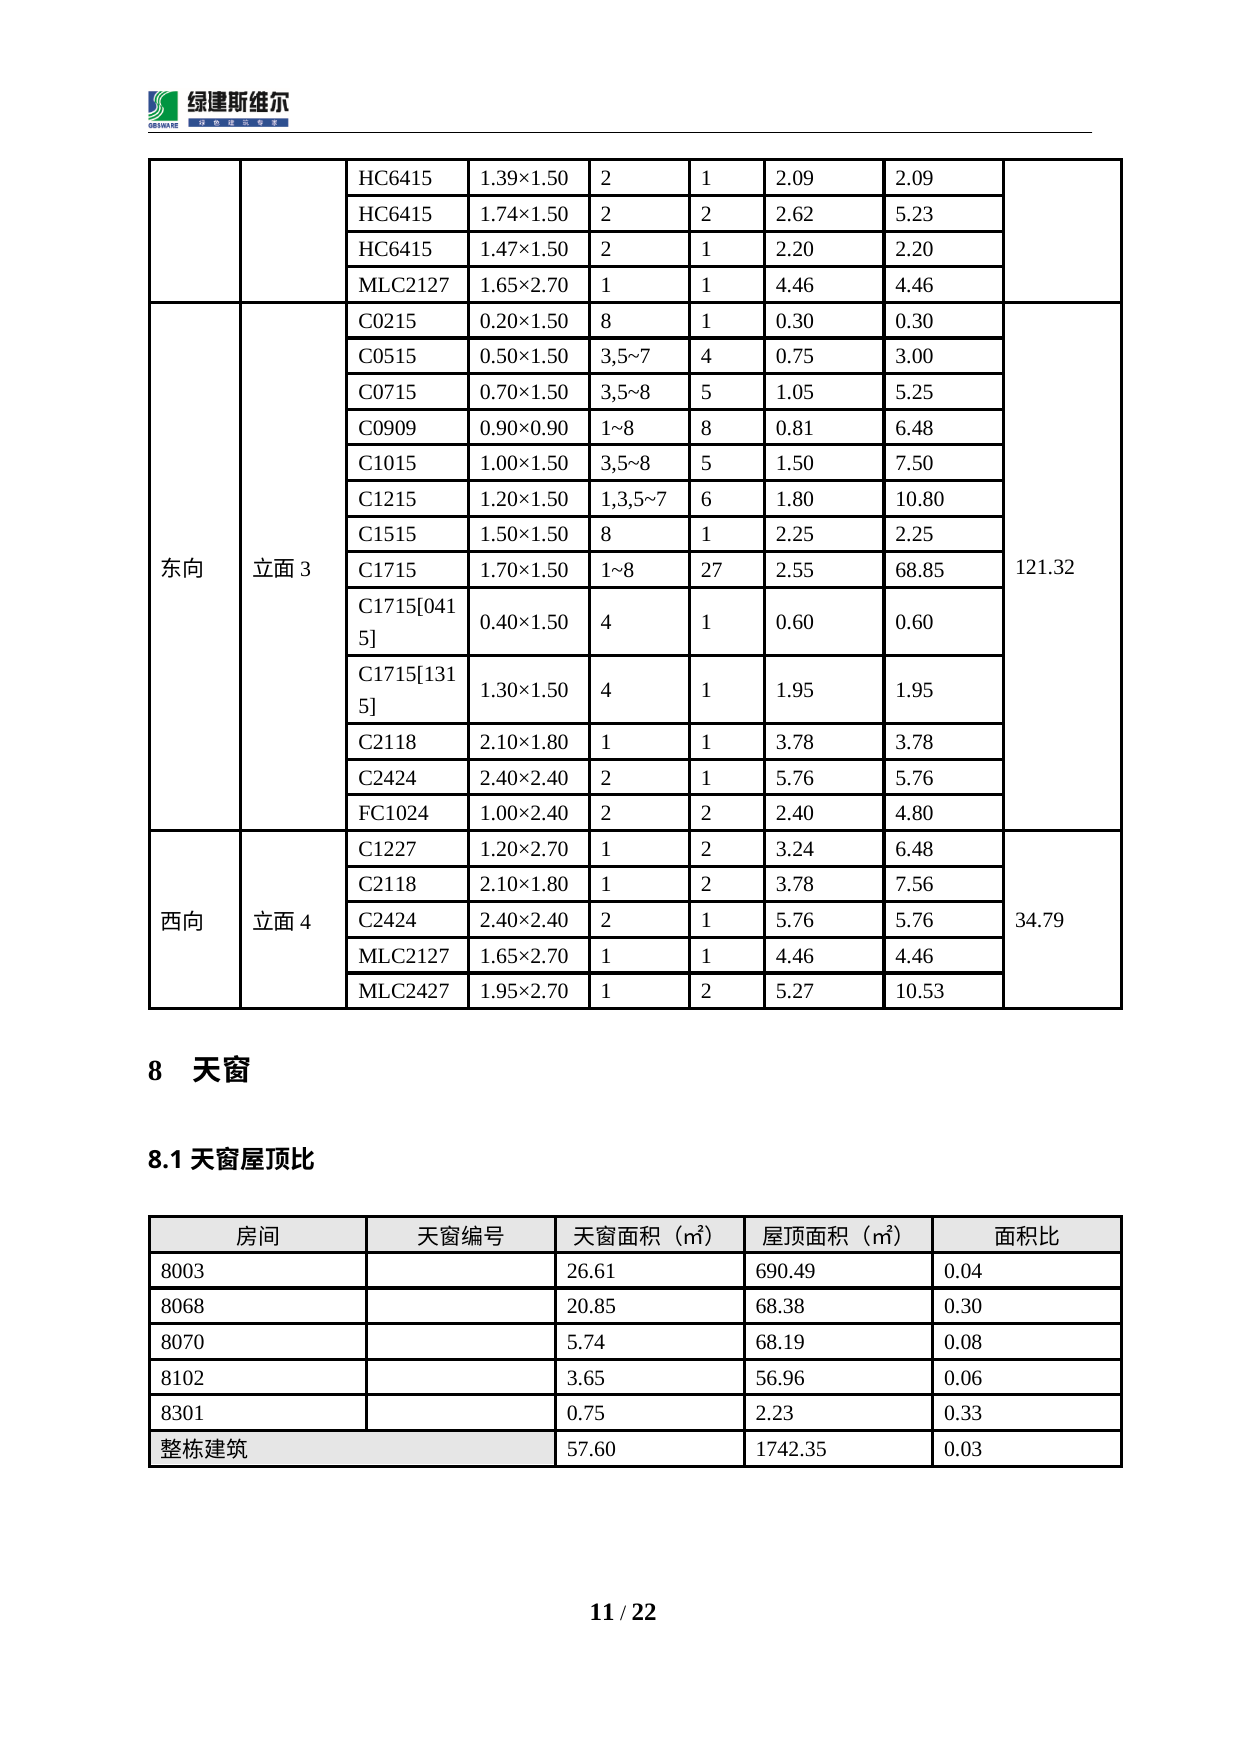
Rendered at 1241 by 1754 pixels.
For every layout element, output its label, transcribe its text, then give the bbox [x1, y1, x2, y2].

table_cell 1.39×1.50 [470, 161, 588, 194]
table_cell 7.50 [886, 446, 1002, 479]
table_cell HC6415 [348, 161, 467, 194]
table_cell 2.10×1.80 [470, 725, 588, 758]
table_cell 1.95 [886, 657, 1002, 722]
table_cell 1~8 [591, 553, 688, 586]
table_cell C1215 [348, 482, 467, 514]
table_cell 0.60 [886, 589, 1002, 654]
table_cell MLC2427 [348, 975, 467, 1007]
table_cell 1.70×1.50 [470, 553, 588, 586]
table_cell C1715[0415] [348, 589, 467, 654]
table_cell 1,3,5~7 [591, 482, 688, 514]
table_cell 4.46 [766, 939, 882, 971]
table_cell 3,5~8 [591, 375, 688, 408]
table_cell 1 [691, 939, 763, 971]
table_cell [368, 1361, 554, 1393]
table_cell 0.75 [766, 340, 882, 372]
table_cell 4 [691, 340, 763, 372]
table_cell 6.48 [886, 411, 1002, 443]
table_cell 1 [691, 233, 763, 265]
table_cell 2.20 [766, 233, 882, 265]
table_cell 2 [591, 903, 688, 936]
table_cell 68.19 [746, 1325, 931, 1358]
table_cell 2.62 [766, 197, 882, 229]
table_cell 1.05 [766, 375, 882, 408]
table_cell 8301 [151, 1396, 365, 1429]
table_cell 1 [591, 939, 688, 971]
table_cell C2118 [348, 725, 467, 758]
table_cell 5.23 [886, 197, 1002, 229]
table_cell 68.38 [746, 1290, 931, 1322]
table_cell 5.76 [766, 903, 882, 936]
table_cell 34.79 [1005, 832, 1120, 1007]
table_cell 2.09 [766, 161, 882, 194]
table_cell 8 [591, 518, 688, 550]
table_cell 6 [691, 482, 763, 514]
table_cell 1.00×2.40 [470, 796, 588, 829]
table_cell 1 [691, 725, 763, 758]
table_cell 1.50×1.50 [470, 518, 588, 550]
table_cell C1715[1315] [348, 657, 467, 722]
table_cell 8070 [151, 1325, 365, 1358]
table_cell 1.65×2.70 [470, 939, 588, 971]
table_cell 0.75 [557, 1396, 743, 1429]
table_cell C0909 [348, 411, 467, 443]
table_cell C1227 [348, 832, 467, 864]
table_cell 2.25 [766, 518, 882, 550]
table_cell 56.96 [746, 1361, 931, 1393]
table_cell [368, 1396, 554, 1429]
table_header 面积比 [934, 1218, 1120, 1251]
table_cell 10.53 [886, 975, 1002, 1007]
table_cell 1 [691, 304, 763, 336]
table_cell 2.20 [886, 233, 1002, 265]
table_cell 2 [591, 796, 688, 829]
table_cell 5.74 [557, 1325, 743, 1358]
table_cell MLC2127 [348, 268, 467, 301]
table_cell 1.65×2.70 [470, 268, 588, 301]
table_cell 3.00 [886, 340, 1002, 372]
table_cell 4.46 [886, 268, 1002, 301]
table_cell 0.06 [934, 1361, 1120, 1393]
table_cell 1 [691, 268, 763, 301]
table_cell C0215 [348, 304, 467, 336]
table_cell 7.56 [886, 868, 1002, 900]
table_cell 4.46 [766, 268, 882, 301]
table_cell 1.30×1.50 [470, 657, 588, 722]
table_cell 5.76 [886, 761, 1002, 793]
table_cell 2 [591, 761, 688, 793]
table_cell 2 [691, 832, 763, 864]
table_cell 1.50 [766, 446, 882, 479]
table_cell 1 [691, 589, 763, 654]
table_cell 1.47×1.50 [470, 233, 588, 265]
table_cell 5 [691, 446, 763, 479]
table_cell FC1024 [348, 796, 467, 829]
table_cell 5 [691, 375, 763, 408]
table_cell 0.90×0.90 [470, 411, 588, 443]
table_cell 0.60 [766, 589, 882, 654]
table_cell 57.60 [557, 1432, 743, 1464]
table_cell 3,5~7 [591, 340, 688, 372]
table_cell 5.25 [886, 375, 1002, 408]
table_cell 1 [691, 518, 763, 550]
table_cell 东向 [151, 304, 239, 829]
table_cell C2118 [348, 868, 467, 900]
table_cell 8003 [151, 1254, 365, 1286]
table_cell 2 [691, 868, 763, 900]
table_cell 3.24 [766, 832, 882, 864]
table_cell 3.78 [766, 725, 882, 758]
table_cell C0715 [348, 375, 467, 408]
table_cell [368, 1254, 554, 1286]
table_cell 1.00×1.50 [470, 446, 588, 479]
table_cell 4 [591, 589, 688, 654]
table_cell 2 [591, 197, 688, 229]
table_cell C0515 [348, 340, 467, 372]
table_cell 2.40 [766, 796, 882, 829]
table_cell 1.74×1.50 [470, 197, 588, 229]
table_cell 2.40×2.40 [470, 903, 588, 936]
table_cell 1 [591, 725, 688, 758]
table_cell 1.80 [766, 482, 882, 514]
table_cell 1 [691, 903, 763, 936]
table_cell 1 [691, 161, 763, 194]
table_cell 2.25 [886, 518, 1002, 550]
table_cell 2.09 [886, 161, 1002, 194]
table_cell 0.20×1.50 [470, 304, 588, 336]
picture [147, 88, 290, 130]
table_cell 2.40×2.40 [470, 761, 588, 793]
table_cell C2424 [348, 761, 467, 793]
table_cell 0.33 [934, 1396, 1120, 1429]
table_cell 0.81 [766, 411, 882, 443]
table_cell 1 [591, 975, 688, 1007]
table_cell 1.20×2.70 [470, 832, 588, 864]
subtitle 天窗 [148, 1035, 1092, 1100]
table_cell 1 [691, 657, 763, 722]
table_cell 121.32 [1005, 304, 1120, 829]
table_cell 3.78 [886, 725, 1002, 758]
table_cell 1 [591, 868, 688, 900]
table_cell 4.46 [886, 939, 1002, 971]
table_cell 2 [691, 796, 763, 829]
table_cell 2.23 [746, 1396, 931, 1429]
table_cell 1 [591, 832, 688, 864]
table_cell C1715 [348, 553, 467, 586]
table_cell 27 [691, 553, 763, 586]
table_header 天窗面积（㎡） [557, 1218, 743, 1251]
table_cell 1.95 [766, 657, 882, 722]
table_cell 0.30 [934, 1290, 1120, 1322]
table_cell 0.04 [934, 1254, 1120, 1286]
table_cell 1 [591, 268, 688, 301]
table_cell 26.61 [557, 1254, 743, 1286]
table_cell 0.70×1.50 [470, 375, 588, 408]
table_cell 8102 [151, 1361, 365, 1393]
table_cell 4.80 [886, 796, 1002, 829]
table_cell 6.48 [886, 832, 1002, 864]
table_cell 4 [591, 657, 688, 722]
table_cell C2424 [348, 903, 467, 936]
table_cell 2 [591, 233, 688, 265]
table_header 屋顶面积（㎡） [746, 1218, 931, 1251]
table_cell 8068 [151, 1290, 365, 1322]
table_cell HC6415 [348, 233, 467, 265]
table_cell HC6415 [348, 197, 467, 229]
table_cell 2.10×1.80 [470, 868, 588, 900]
table_cell 2 [691, 975, 763, 1007]
table_cell 0.50×1.50 [470, 340, 588, 372]
table_cell 0.40×1.50 [470, 589, 588, 654]
table_cell 立面3 [242, 304, 345, 829]
table_header 房间 [151, 1218, 365, 1251]
table_cell 5.76 [766, 761, 882, 793]
table_cell 3.78 [766, 868, 882, 900]
table_cell 8 [691, 411, 763, 443]
table_cell MLC2127 [348, 939, 467, 971]
table_cell [368, 1290, 554, 1322]
table_cell 1 [691, 761, 763, 793]
table_cell [368, 1325, 554, 1358]
table_cell 0.08 [934, 1325, 1120, 1358]
table_cell 0.30 [886, 304, 1002, 336]
table_cell 690.49 [746, 1254, 931, 1286]
table_cell 1742.35 [746, 1432, 931, 1464]
table_cell 1.20×1.50 [470, 482, 588, 514]
table_cell 5.76 [886, 903, 1002, 936]
table_cell 1.95×2.70 [470, 975, 588, 1007]
table_cell 2 [691, 197, 763, 229]
table_cell 0.03 [934, 1432, 1120, 1464]
table_cell 整栋建筑 [151, 1432, 554, 1464]
table_cell 2.55 [766, 553, 882, 586]
table_cell 5.27 [766, 975, 882, 1007]
table_cell 8 [591, 304, 688, 336]
table_cell 1~8 [591, 411, 688, 443]
table_cell 68.85 [886, 553, 1002, 586]
table_cell 立面4 [242, 832, 345, 1007]
table_cell C1015 [348, 446, 467, 479]
table_cell C1515 [348, 518, 467, 550]
table_cell 10.80 [886, 482, 1002, 514]
table_cell 3,5~8 [591, 446, 688, 479]
table_header 天窗编号 [368, 1218, 554, 1251]
table_cell 20.85 [557, 1290, 743, 1322]
table_cell 西向 [151, 832, 239, 1007]
table_cell 3.65 [557, 1361, 743, 1393]
subtitle 天窗屋顶比 [148, 1125, 1092, 1190]
table_cell 2 [591, 161, 688, 194]
table_cell 0.30 [766, 304, 882, 336]
